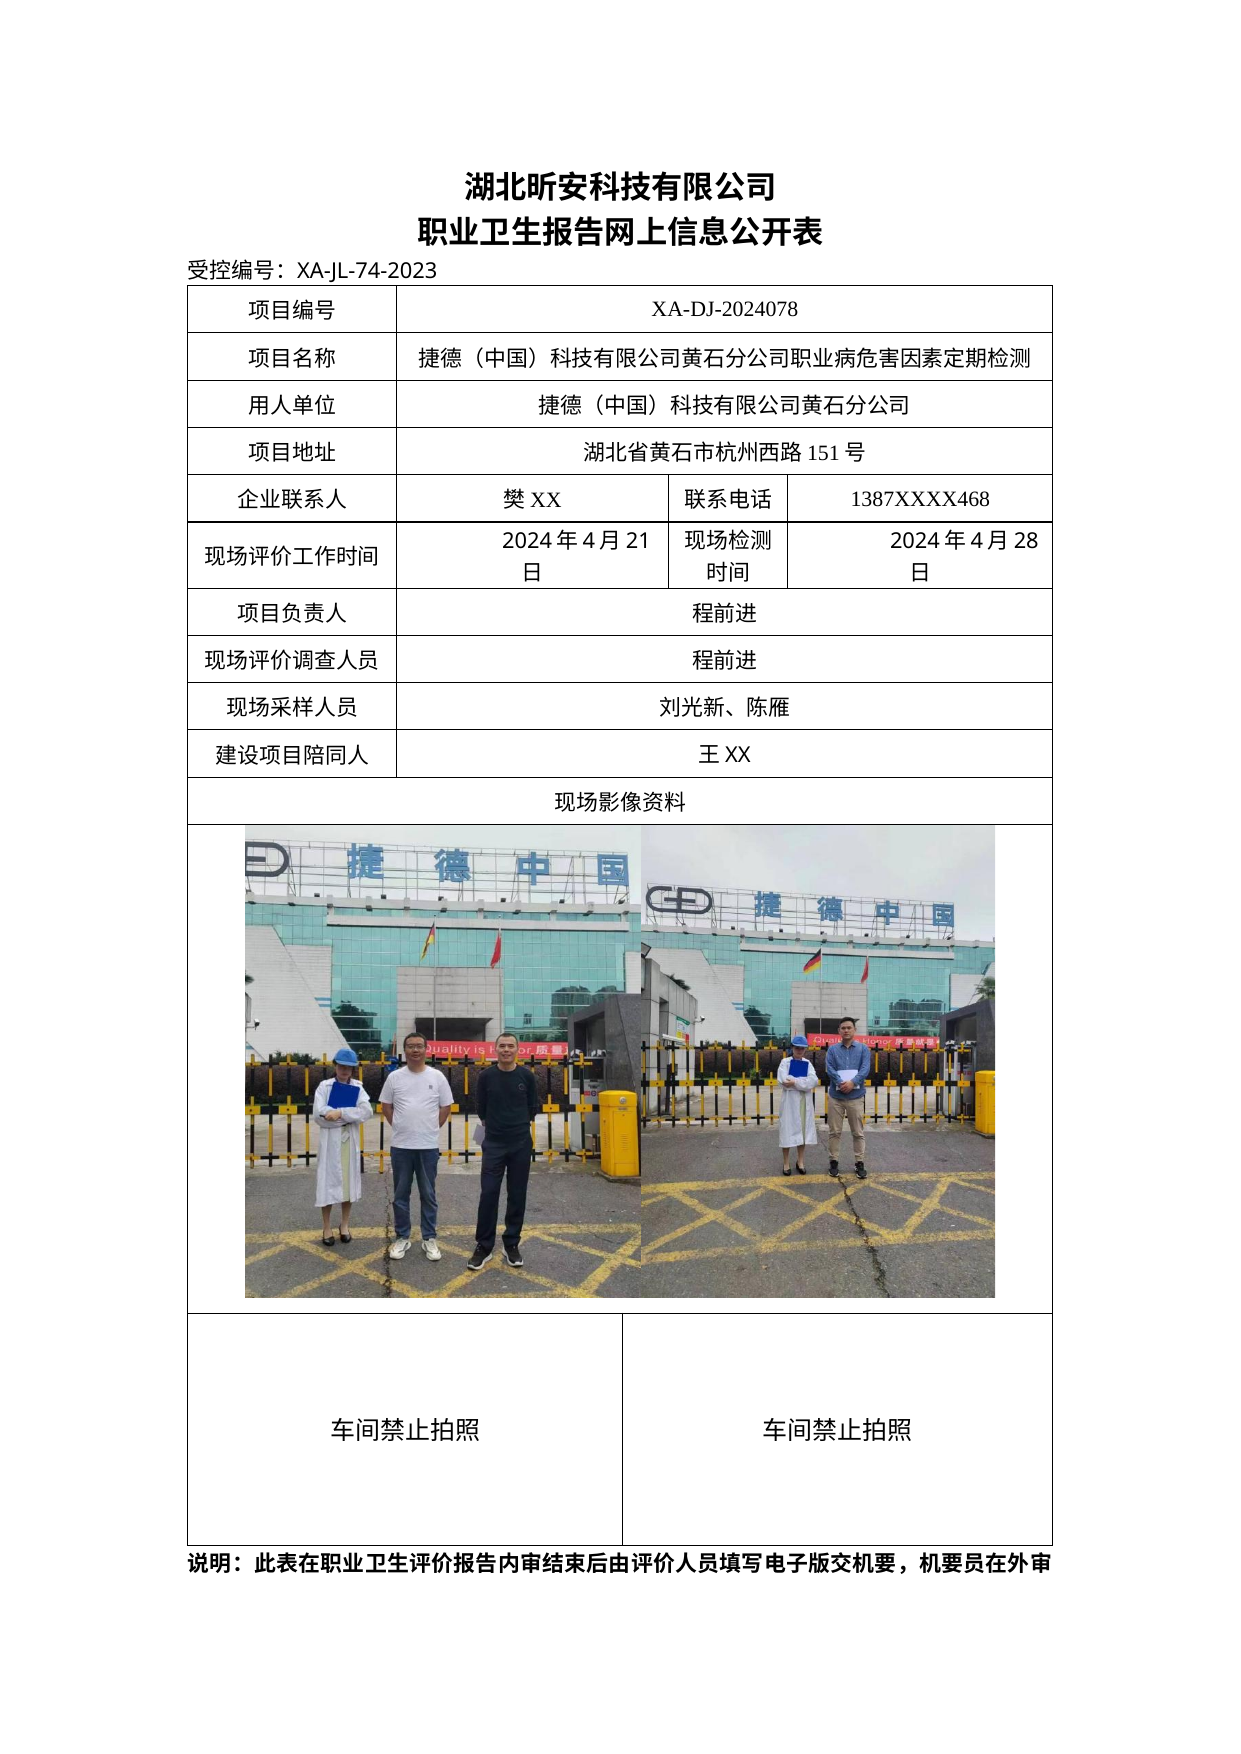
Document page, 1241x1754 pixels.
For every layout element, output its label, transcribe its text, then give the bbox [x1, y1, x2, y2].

table_cell [188, 825, 1052, 1312]
table_cell 建设项目陪同人 [188, 730, 396, 777]
picture [245, 825, 996, 1298]
table_cell 2024年4月28日 [788, 523, 1052, 587]
table_cell 企业联系人 [188, 475, 396, 521]
table_cell 湖北省黄石市杭州西路151号 [397, 428, 1052, 474]
table_cell 现场评价工作时间 [188, 523, 396, 587]
table_cell 现场评价调查人员 [188, 636, 396, 682]
text 职业卫生报告网上信息公开表 [187, 207, 1053, 252]
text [187, 1546, 1053, 1578]
table_cell 项目名称 [188, 333, 396, 379]
table_cell 现场影像资料 [188, 778, 1052, 824]
table_cell 用人单位 [188, 381, 396, 427]
table_cell 现场采样人员 [188, 683, 396, 729]
table_cell 项目地址 [188, 428, 396, 474]
text 受控编号：XA-JL-74-2023 [187, 252, 1053, 285]
table_cell 捷德（中国）科技有限公司黄石分公司 [397, 381, 1052, 427]
table_cell 王XX [397, 730, 1052, 777]
table_cell 程前进 [397, 589, 1052, 635]
table_cell 捷德（中国）科技有限公司黄石分公司职业病危害因素定期检测 [397, 333, 1052, 379]
table_header XA-DJ-2024078 [397, 286, 1052, 332]
table_header 项目编号 [188, 286, 396, 332]
table_cell 刘光新、陈雁 [397, 683, 1052, 729]
table_cell 现场检测时间 [669, 523, 787, 587]
text 湖北昕安科技有限公司 [187, 162, 1053, 207]
table_cell 樊XX [397, 475, 668, 521]
table_cell 1387XXXX468 [788, 475, 1052, 521]
table_cell 程前进 [397, 636, 1052, 682]
table_cell 联系电话 [669, 475, 787, 521]
table_cell 2024年4月21日 [397, 523, 668, 587]
table_cell 项目负责人 [188, 589, 396, 635]
table_cell 车间禁止拍照 [623, 1314, 1052, 1544]
table_cell 车间禁止拍照 [188, 1314, 622, 1544]
